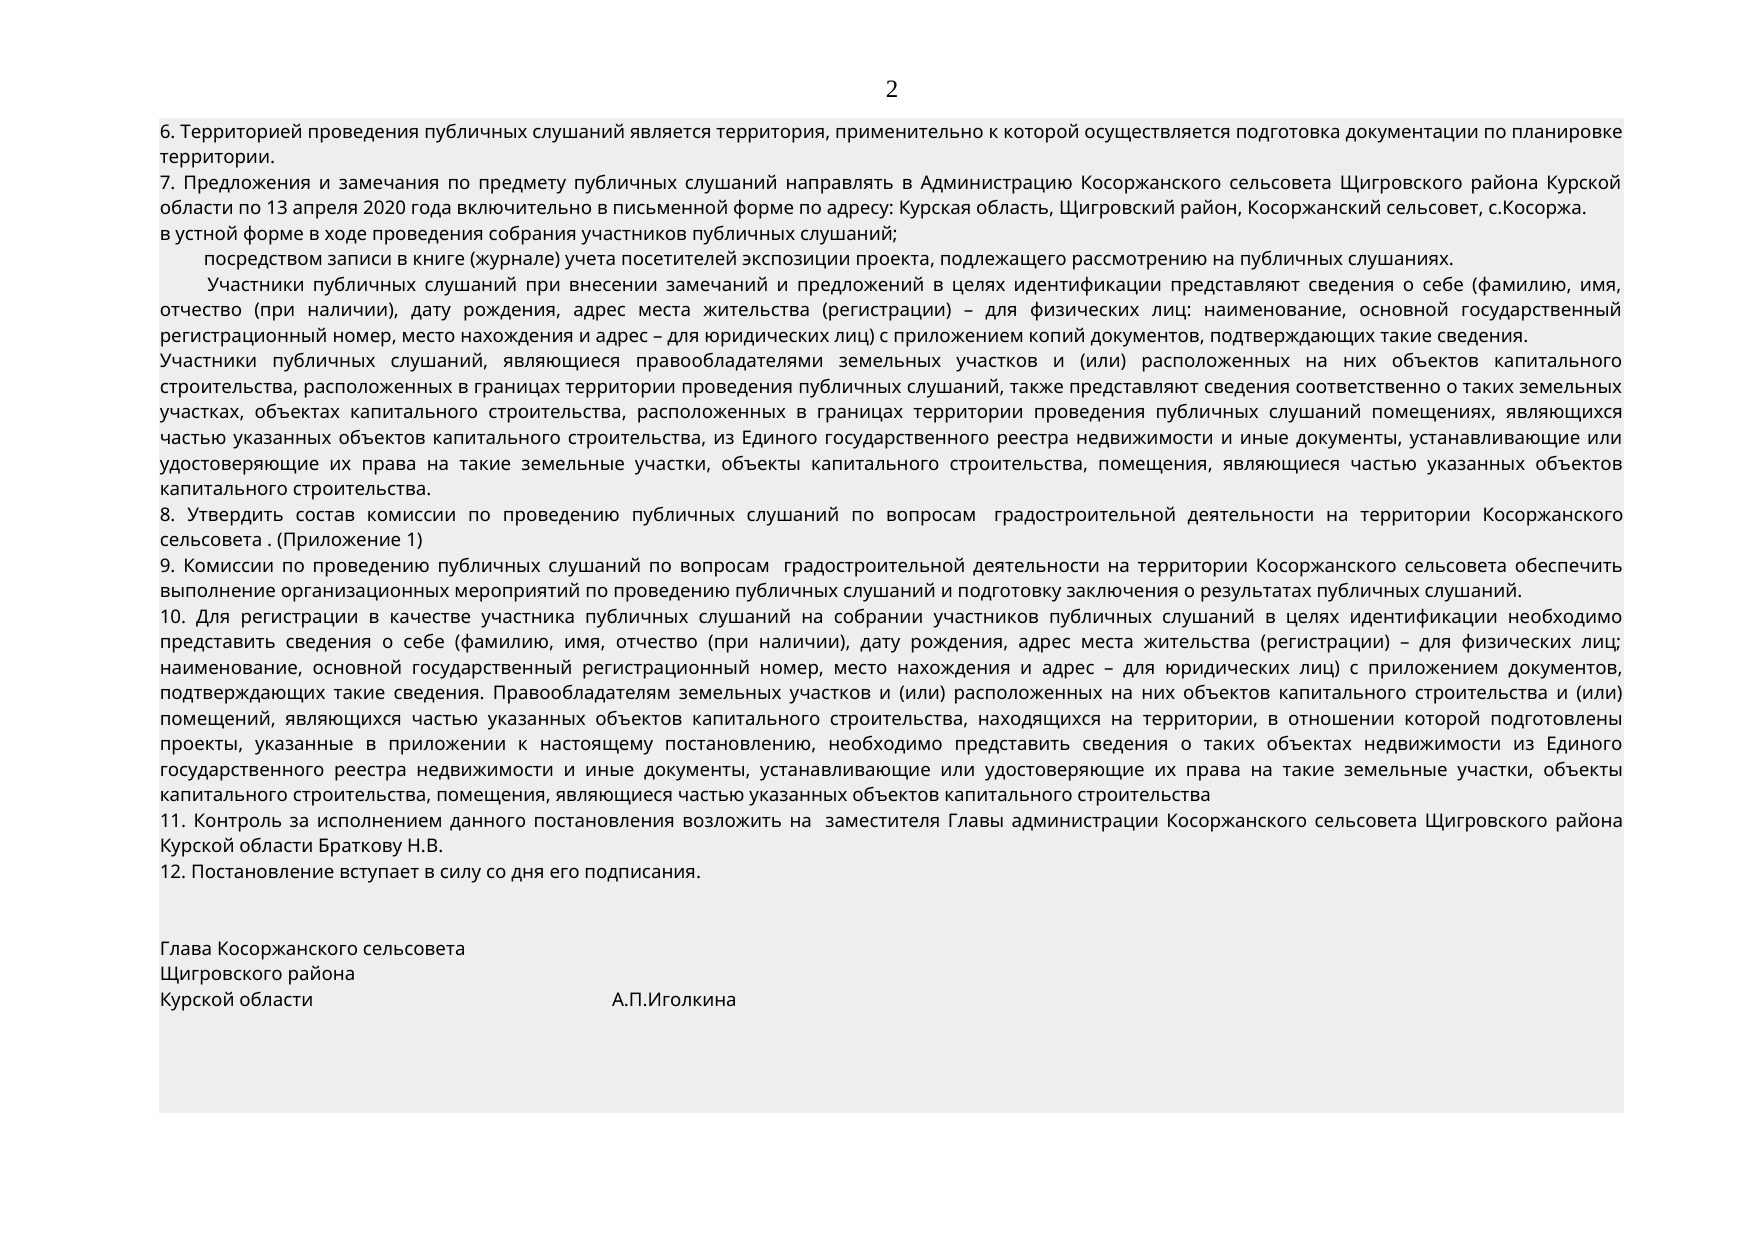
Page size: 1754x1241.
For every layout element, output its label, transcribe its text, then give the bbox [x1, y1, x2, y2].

text посредством записи в книге (журнале) учета посетителей экспозиции проекта, подлежащего рассмотрению на публичных слушаниях. [159, 246, 1624, 271]
text Участники публичных слушаний при внесении замечаний и предложений в целях идентификации представляют сведения о себе (фамилию, имя, отчество (при наличии), дату рождения, адрес места жительства (регистрации) – для физических лиц: наименование, основной государственный регистрационный номер, место нахождения и адрес – для юридических лиц) с приложением копий документов, подтверждающих такие сведения. [159, 271, 1624, 348]
text 9. Комиссии по проведению публичных слушаний по вопросам градостроительной деятельности на территории Косоржанского сельсовета обеспечить выполнение организационных мероприятий по проведению публичных слушаний и подготовку заключения о результатах публичных слушаний. [159, 552, 1624, 603]
text в устной форме в ходе проведения собрания участников публичных слушаний; [159, 220, 1624, 246]
text Глава Косоржанского сельсовета [159, 935, 1624, 960]
text 10. Для регистрации в качестве участника публичных слушаний на собрании участников публичных слушаний в целях идентификации необходимо представить сведения о себе (фамилию, имя, отчество (при наличии), дату рождения, адрес места жительства (регистрации) – для физических лиц; наименование, основной государственный регистрационный номер, место нахождения и адрес – для юридических лиц) с приложением документов, подтверждающих такие сведения. Правообладателям земельных участков и (или) расположенных на них объектов капитального строительства и (или) помещений, являющихся частью указанных объектов капитального строительства, находящихся на территории, в отношении которой подготовлены проекты, указанные в приложении к настоящему постановлению, необходимо представить сведения о таких объектах недвижимости из Единого государственного реестра недвижимости и иные документы, устанавливающие или удостоверяющие их права на такие земельные участки, объекты капитального строительства, помещения, являющиеся частью указанных объектов капитального строительства [159, 603, 1624, 807]
text 11. Контроль за исполнением данного постановления возложить на заместителя Главы администрации Косоржанского сельсовета Щигровского района Курской области Браткову Н.В. [159, 807, 1624, 858]
text Курской области А.П.Иголкина [159, 986, 1624, 1011]
text 12. Постановление вступает в силу со дня его подписания. [159, 858, 1624, 884]
text 6. Территорией проведения публичных слушаний является территория, применительно к которой осуществляется подготовка документации по планировке территории. [159, 118, 1624, 169]
text 7. Предложения и замечания по предмету публичных слушаний направлять в Администрацию Косоржанского сельсовета Щигровского района Курской области по 13 апреля 2020 года включительно в письменной форме по адресу: Курская область, Щигровский район, Косоржанский сельсовет, с.Косоржа. [159, 169, 1624, 220]
text 8. Утвердить состав комиссии по проведению публичных слушаний по вопросам градостроительной деятельности на территории Косоржанского сельсовета . (Приложение 1) [159, 501, 1624, 552]
text Участники публичных слушаний, являющиеся правообладателями земельных участков и (или) расположенных на них объектов капитального строительства, расположенных в границах территории проведения публичных слушаний, также представляют сведения соответственно о таких земельных участках, объектах капитального строительства, расположенных в границах территории проведения публичных слушаний помещениях, являющихся частью указанных объектов капитального строительства, из Единого государственного реестра недвижимости и иные документы, устанавливающие или удостоверяющие их права на такие земельные участки, объекты капитального строительства, помещения, являющиеся частью указанных объектов капитального строительства. [159, 348, 1624, 501]
text Щигровского района [159, 960, 1624, 986]
